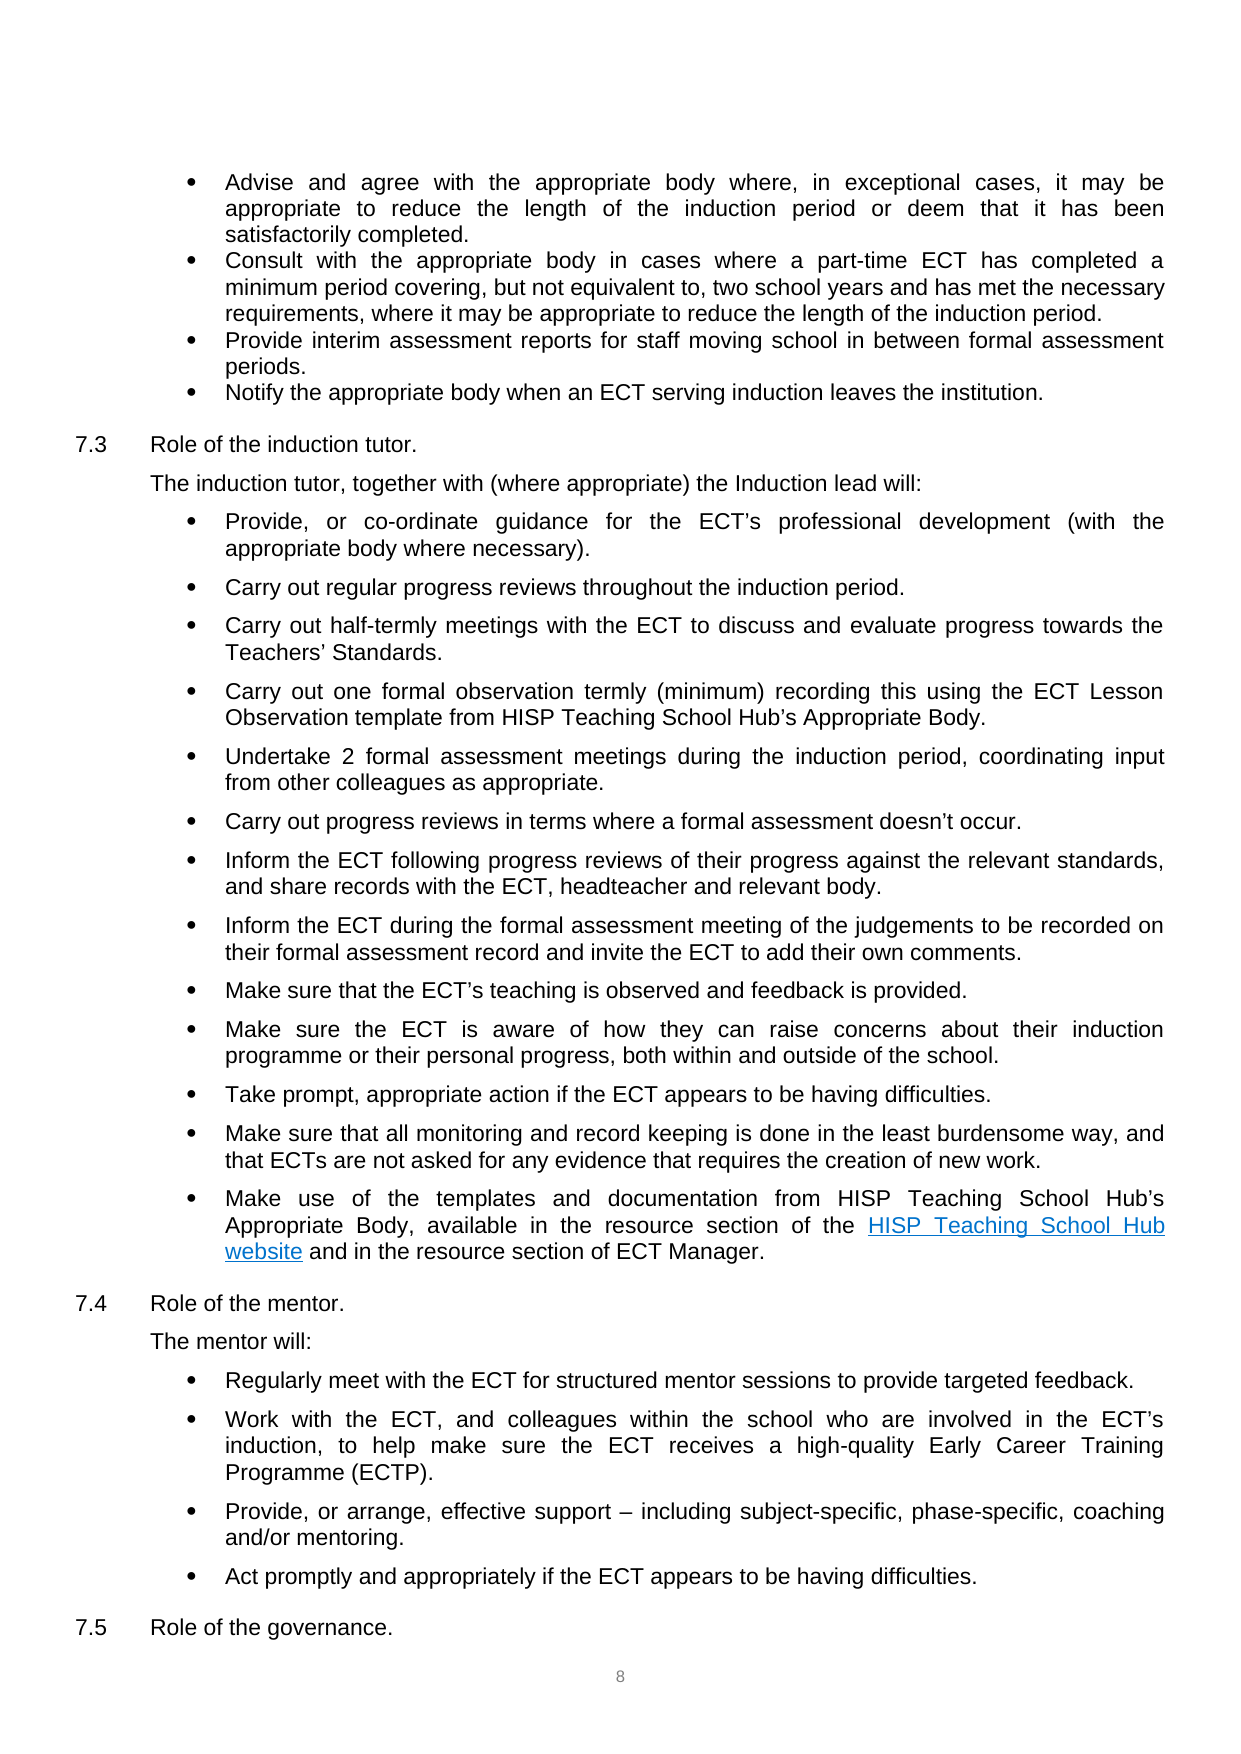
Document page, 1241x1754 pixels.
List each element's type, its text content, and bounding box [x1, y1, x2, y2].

list Carry out regular progress reviews throughout the induction period. [187, 573, 1165, 600]
list Make sure the ECT is aware of how they can raise concerns about their induction programme or their personal progress, both within and outside of the school. [187, 1016, 1165, 1069]
text The induction tutor, together with (where appropriate) the Induction lead will: [75, 469, 1165, 496]
list Inform the ECT during the formal assessment meeting of the judgements to be recorded on their formal assessment record and invite the ECT to add their own comments. [187, 912, 1165, 965]
text 7.4 Role of the mentor. [75, 1289, 1165, 1316]
text 7.3 Role of the induction tutor. [75, 431, 1165, 457]
list Notify the appropriate body when an ECT serving induction leaves the institution. [187, 379, 1165, 406]
list Consult with the appropriate body in cases where a part-time ECT has completed a minimum period covering, but not equivalent to, two school years and has met the necessary requirements, where it may be appropriate to reduce the length of the induction period. [187, 247, 1165, 327]
list Provide interim assessment reports for staff moving school in between formal assessment periods. [187, 327, 1165, 379]
list Undertake 2 formal assessment meetings during the induction period, coordinating input from other colleagues as appropriate. [187, 743, 1165, 796]
list Advise and agree with the appropriate body where, in exceptional cases, it may be appropriate to reduce the length of the induction period or deem that it has been satisfactorily completed. [187, 168, 1165, 247]
list Act promptly and appropriately if the ECT appears to be having difficulties. [187, 1563, 1165, 1589]
list Carry out half-termly meetings with the ECT to discuss and evaluate progress towards the Teachers’ Standards. [187, 612, 1165, 665]
list Make use of the templates and documentation from HISP Teaching School Hub’s Appropriate Body, available in the resource section of the HISP Teaching School Hub website and in the resource section of ECT Manager. [187, 1185, 1165, 1264]
list Regularly meet with the ECT for structured mentor sessions to provide targeted feedback. [187, 1367, 1165, 1393]
list Work with the ECT, and colleagues within the school who are involved in the ECT’s induction, to help make sure the ECT receives a high-quality Early Career Training Programme (ECTP). [187, 1406, 1165, 1485]
text 7.5 Role of the governance. [75, 1614, 1165, 1641]
text The mentor will: [75, 1328, 1165, 1355]
list Carry out one formal observation termly (minimum) recording this using the ECT Lesson Observation template from HISP Teaching School Hub’s Appropriate Body. [187, 678, 1165, 730]
list Carry out progress reviews in terms where a formal assessment doesn’t occur. [187, 808, 1165, 834]
list Make sure that all monitoring and record keeping is done in the least burdensome way, and that ECTs are not asked for any evidence that requires the creation of new work. [187, 1120, 1165, 1173]
list Provide, or arrange, effective support – including subject-specific, phase-specific, coaching and/or mentoring. [187, 1498, 1165, 1550]
list Take prompt, appropriate action if the ECT appears to be having difficulties. [187, 1081, 1165, 1108]
list Inform the ECT following progress reviews of their progress against the relevant standards, and share records with the ECT, headteacher and relevant body. [187, 847, 1165, 899]
list Make sure that the ECT’s teaching is observed and feedback is provided. [187, 977, 1165, 1004]
list Provide, or co-ordinate guidance for the ECT’s professional development (with the appropriate body where necessary). [187, 508, 1165, 561]
